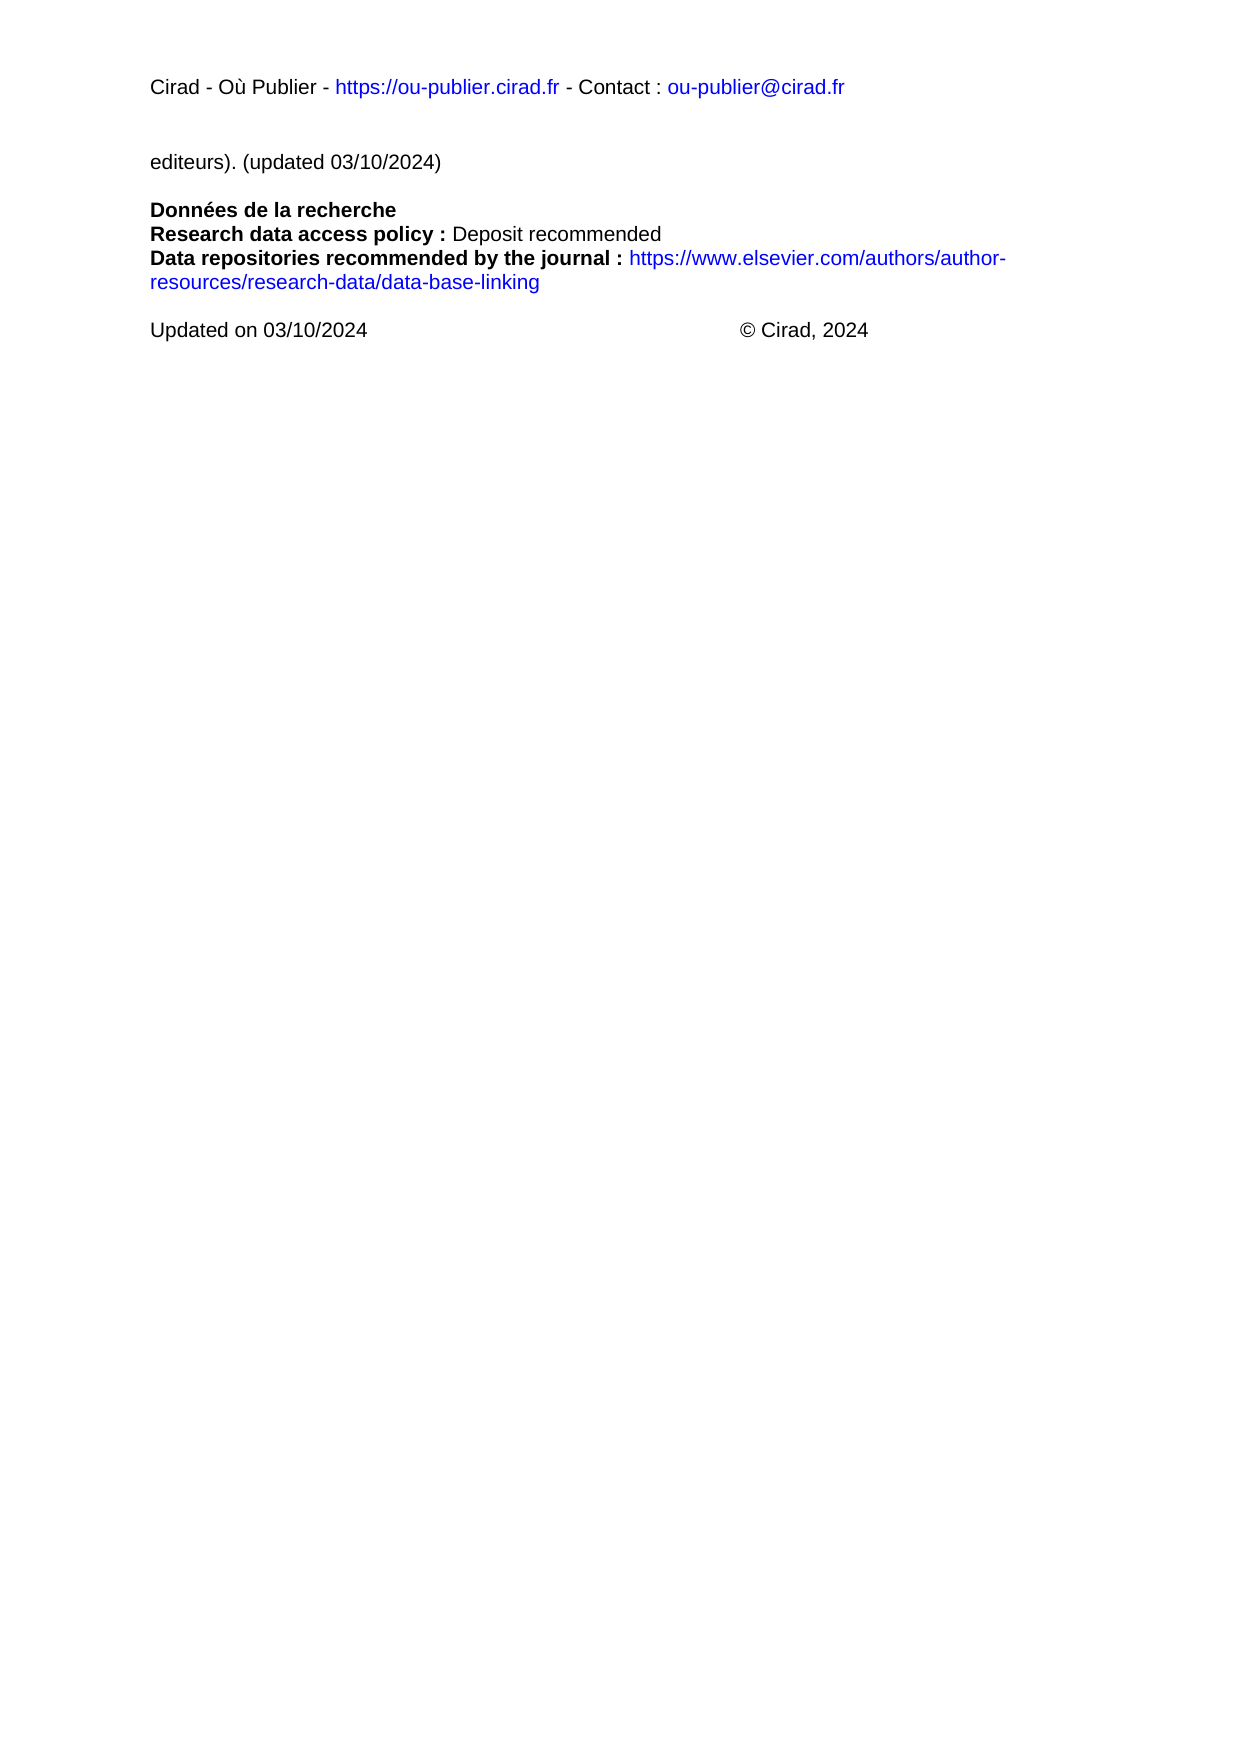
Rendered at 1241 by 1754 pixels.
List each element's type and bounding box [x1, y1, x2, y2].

text [150, 150, 1090, 342]
